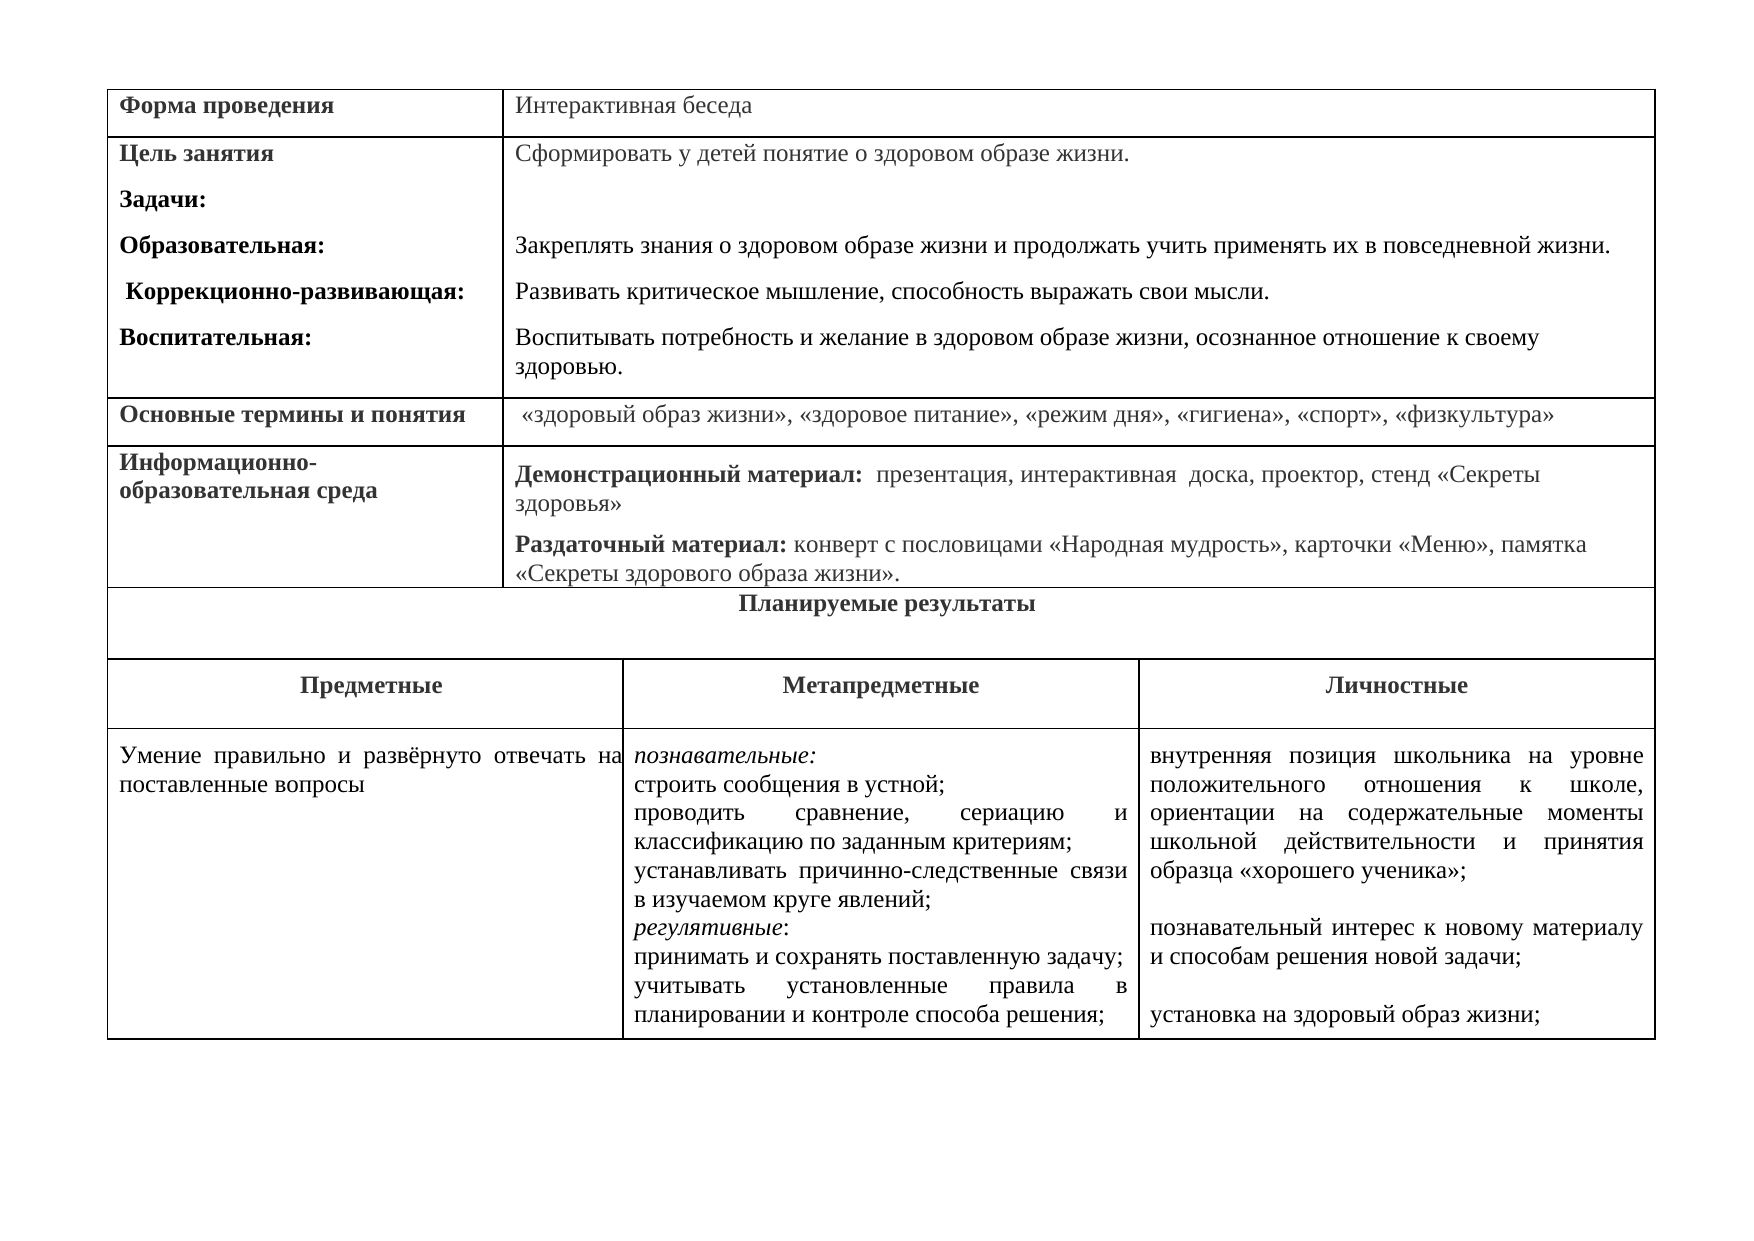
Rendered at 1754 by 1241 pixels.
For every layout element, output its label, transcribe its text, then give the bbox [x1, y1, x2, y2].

table_cell Сформировать у детей понятие о здоровом образе жизни. Закреплять знания о здоровом образе жизни и продолжать учить применять их в повседневной жизни. Развивать критическое мышление, способность выражать свои мысли. Воспитывать потребность и желание в здоровом образе жизни, осознанное отношение к своему здоровью. [504, 138, 1654, 397]
table_cell «здоровый образ жизни», «здоровое питание», «режим дня», «гигиена», «спорт», «физкультура» [504, 399, 1654, 445]
table_cell Цель занятия Задачи: Образовательная: Коррекционно-развивающая: Воспитательная: [108, 138, 502, 397]
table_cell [624, 729, 1138, 1038]
table_header Интерактивная беседа [504, 90, 1654, 136]
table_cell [108, 729, 622, 1038]
table_cell Демонстрационный материал: презентация, интерактивная доска, проектор, стенд «Секреты здоровья» Раздаточный материал: конверт с пословицами «Народная мудрость», карточки «Меню», памятка «Секреты здорового образа жизни». [504, 447, 1654, 587]
table_cell Основные термины и понятия [108, 399, 502, 445]
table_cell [1140, 729, 1654, 1038]
table_cell Планируемые результаты [108, 588, 1654, 658]
table_cell Информационно-образовательная среда [108, 447, 502, 587]
table_cell Метапредметные [624, 660, 1138, 727]
table_cell Личностные [1140, 660, 1654, 727]
table_header Форма проведения [108, 90, 502, 136]
table_cell Предметные [108, 660, 622, 727]
